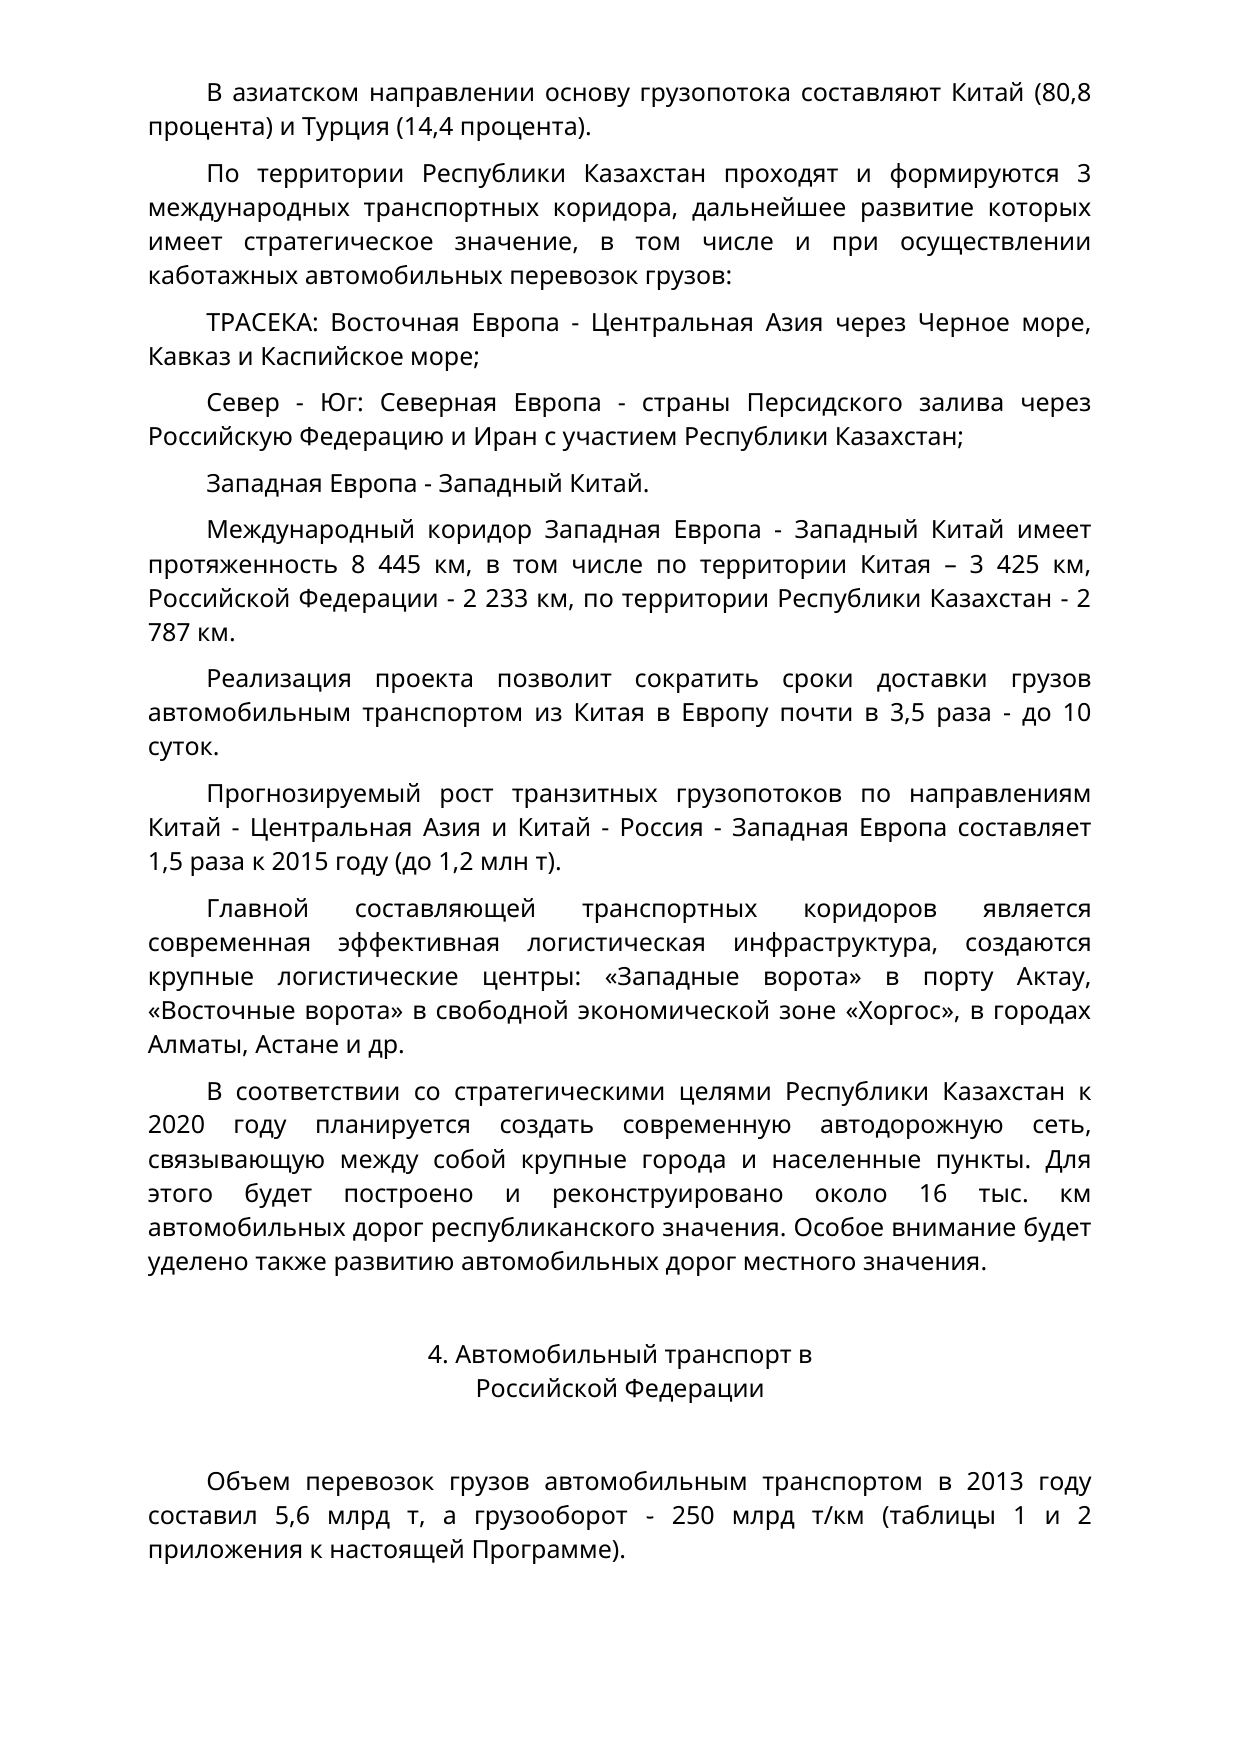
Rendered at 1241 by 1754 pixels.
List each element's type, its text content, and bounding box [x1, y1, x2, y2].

text Север - Юг: Северная Европа - страны Персидского залива через Российскую Федерацию и Иран с участием Республики Казахстан; [148, 385, 1092, 453]
text Главной составляющей транспортных коридоров является современная эффективная логистическая инфраструктура, создаются крупные логистические центры: «Западные ворота» в порту Актау, «Восточные ворота» в свободной экономической зоне «Хоргос», в городах Алматы, Астане и др. [148, 890, 1092, 1061]
text ТРАСЕКА: Восточная Европа - Центральная Азия через Черное море, Кавказ и Каспийское море; [148, 304, 1092, 372]
text Объем перевозок грузов автомобильным транспортом в 2013 году составил 5,6 млрд т, а грузооборот ֊ 250 млрд т/км (таблицы 1 и 2 приложения к настоящей Программе). [148, 1464, 1092, 1566]
text Западная Европа - Западный Китай. [148, 466, 1092, 500]
text Международный коридор Западная Европа - Западный Китай имеет протяженность 8 445 км, в том числе по территории Китая – 3 425 км, Российской Федерации - 2 233 км, по территории Республики Казахстан - 2 787 км. [148, 512, 1092, 648]
text 4. Автомобильный транспорт в Российской Федерации [384, 1337, 856, 1405]
text В азиатском направлении основу грузопотока составляют Китай (80,8 процента) и Турция (14,4 процента). [148, 75, 1092, 143]
text Реализация проекта позволит сократить сроки доставки грузов автомобильным транспортом из Китая в Европу почти в 3,5 раза - до 10 суток. [148, 661, 1092, 763]
text Прогнозируемый рост транзитных грузопотоков по направлениям Китай - Центральная Азия и Китай - Россия - Западная Европа составляет 1,5 раза к 2015 году (до 1,2 млн т). [148, 776, 1092, 878]
text По территории Республики Казахстан проходят и формируются 3 международных транспортных коридора, дальнейшее развитие которых имеет стратегическое значение, в том числе и при осуществлении каботажных автомобильных перевозок грузов: [148, 156, 1092, 292]
text В соответствии со стратегическими целями Республики Казахстан к 2020 году планируется создать современную автодорожную сеть, связывающую между собой крупные города и населенные пункты. Для этого будет построено и реконструировано около 16 тыс. км автомобильных дорог республиканского значения. Особое внимание будет уделено также развитию автомобильных дорог местного значения. [148, 1073, 1092, 1277]
